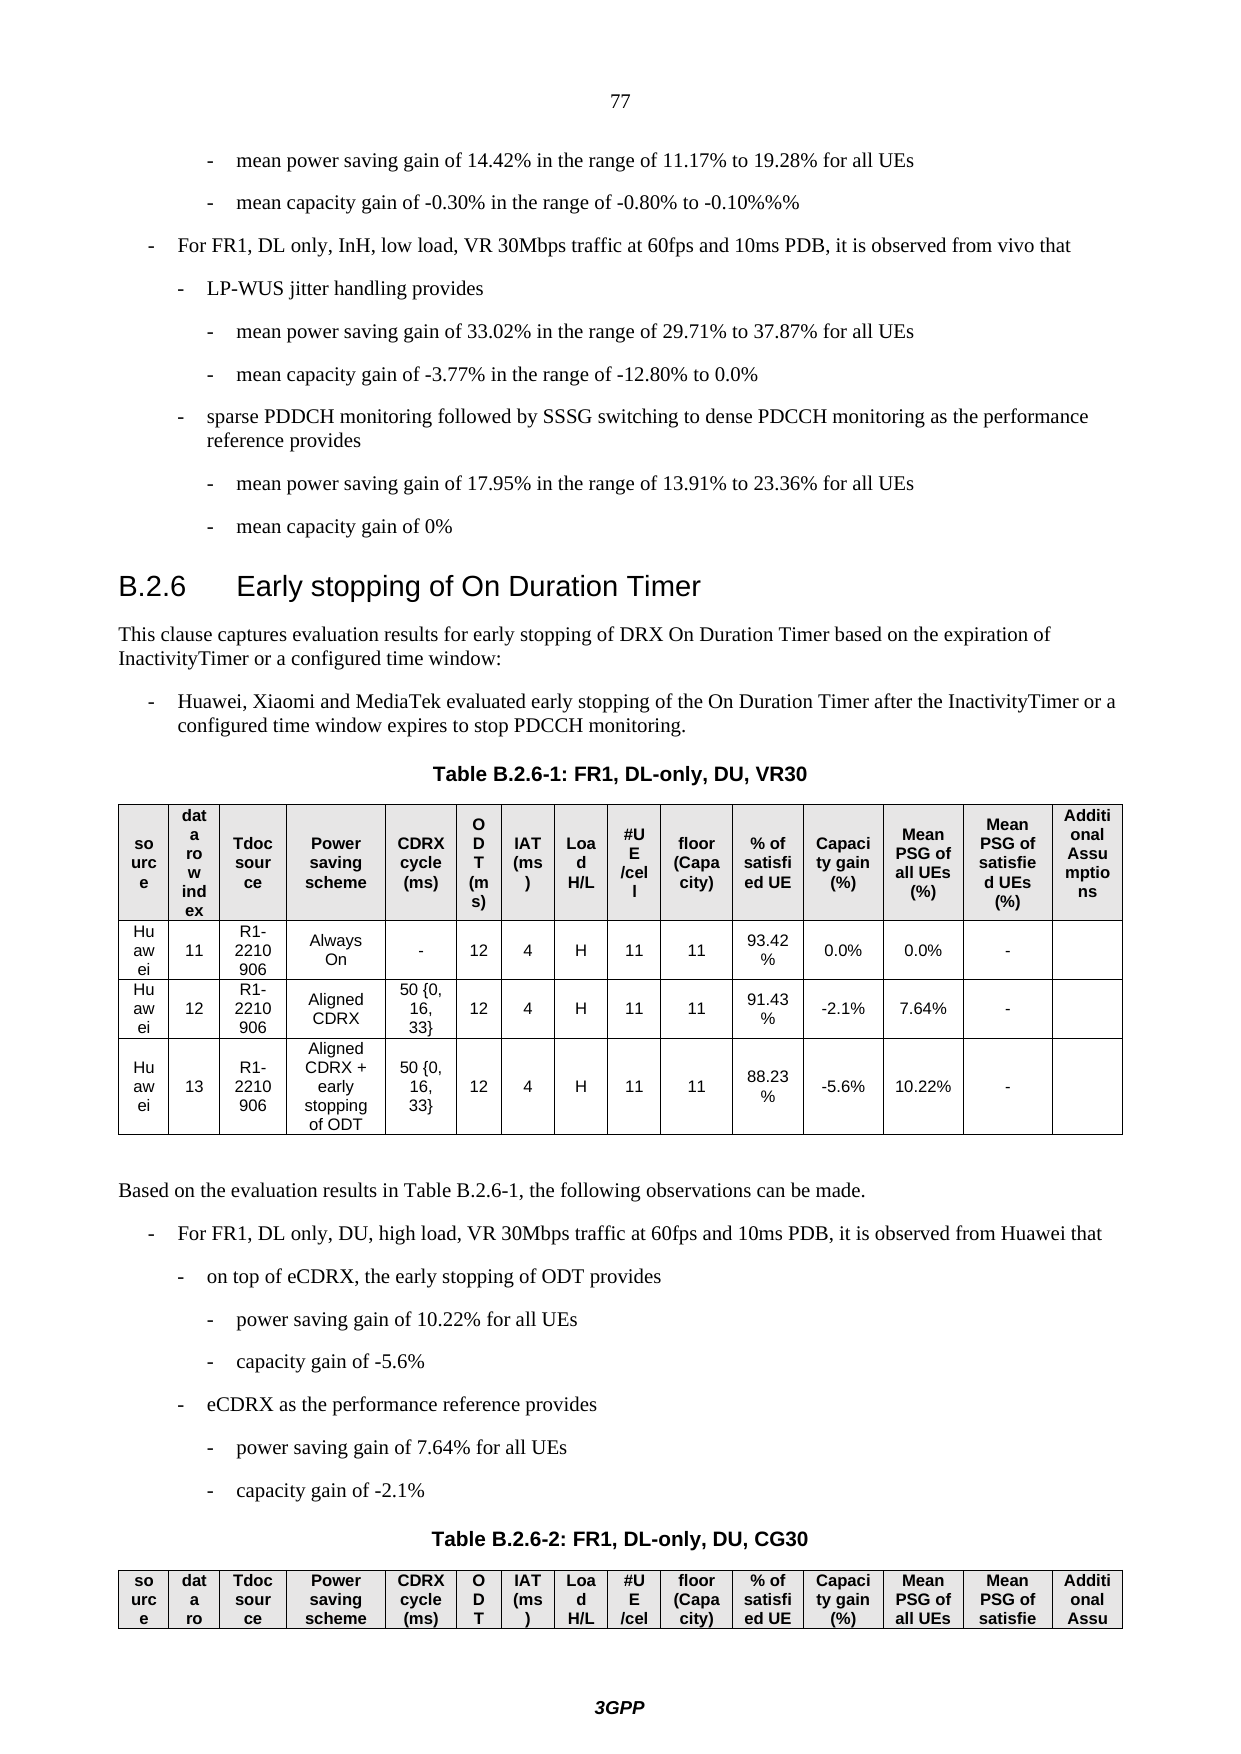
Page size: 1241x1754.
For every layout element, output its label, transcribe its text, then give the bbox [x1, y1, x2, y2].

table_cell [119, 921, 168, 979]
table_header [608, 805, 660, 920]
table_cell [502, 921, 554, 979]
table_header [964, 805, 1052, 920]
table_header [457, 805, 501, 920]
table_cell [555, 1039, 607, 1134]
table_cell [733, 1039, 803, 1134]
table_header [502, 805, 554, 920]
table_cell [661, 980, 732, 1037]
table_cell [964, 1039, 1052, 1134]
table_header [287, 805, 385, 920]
text - sparse PDDCH monitoring followed by SSSG switching to dense PDCCH monitoring as the performance reference provides [177, 404, 1122, 452]
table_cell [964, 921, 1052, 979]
text - capacity gain of -5.6% [207, 1349, 1122, 1373]
text - power saving gain of 7.64% for all UEs [207, 1435, 1122, 1459]
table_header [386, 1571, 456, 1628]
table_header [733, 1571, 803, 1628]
text - power saving gain of 10.22% for all UEs [207, 1307, 1122, 1331]
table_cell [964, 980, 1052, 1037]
text - mean capacity gain of -3.77% in the range of -12.80% to 0.0% [207, 362, 1122, 386]
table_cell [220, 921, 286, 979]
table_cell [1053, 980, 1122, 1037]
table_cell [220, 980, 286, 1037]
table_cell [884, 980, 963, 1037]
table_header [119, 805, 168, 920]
text Table B.2.6-2: FR1, DL-only, DU, CG30 [118, 1527, 1122, 1551]
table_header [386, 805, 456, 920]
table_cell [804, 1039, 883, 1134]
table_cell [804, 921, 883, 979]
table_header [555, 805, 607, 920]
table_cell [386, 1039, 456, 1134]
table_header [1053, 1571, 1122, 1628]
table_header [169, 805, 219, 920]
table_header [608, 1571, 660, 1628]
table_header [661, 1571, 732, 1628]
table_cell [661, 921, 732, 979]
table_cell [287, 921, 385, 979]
text - LP-WUS jitter handling provides [177, 276, 1122, 300]
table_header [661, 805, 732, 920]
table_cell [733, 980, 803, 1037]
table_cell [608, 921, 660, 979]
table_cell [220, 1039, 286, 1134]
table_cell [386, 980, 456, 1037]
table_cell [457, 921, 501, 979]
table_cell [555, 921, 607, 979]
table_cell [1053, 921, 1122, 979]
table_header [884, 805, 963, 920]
text - mean capacity gain of 0% [207, 514, 1122, 538]
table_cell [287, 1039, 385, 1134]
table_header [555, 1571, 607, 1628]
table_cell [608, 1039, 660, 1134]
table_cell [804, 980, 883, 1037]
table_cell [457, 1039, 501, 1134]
text Based on the evaluation results in Table B.2.6-1, the following observations can be made. [118, 1178, 1122, 1202]
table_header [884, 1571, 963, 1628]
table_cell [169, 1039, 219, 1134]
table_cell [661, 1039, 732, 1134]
text This clause captures evaluation results for early stopping of DRX On Duration Timer based on the expiration of InactivityTimer or a configured time window: [118, 622, 1122, 670]
text - mean power saving gain of 14.42% in the range of 11.17% to 19.28% for all UEs [207, 147, 1122, 172]
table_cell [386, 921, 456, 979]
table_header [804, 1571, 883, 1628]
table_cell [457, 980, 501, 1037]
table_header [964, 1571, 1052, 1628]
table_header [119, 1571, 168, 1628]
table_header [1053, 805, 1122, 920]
text - mean power saving gain of 17.95% in the range of 13.91% to 23.36% for all UEs [207, 471, 1122, 495]
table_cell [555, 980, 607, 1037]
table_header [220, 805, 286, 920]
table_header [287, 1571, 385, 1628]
text - on top of eCDRX, the early stopping of ODT provides [177, 1264, 1122, 1288]
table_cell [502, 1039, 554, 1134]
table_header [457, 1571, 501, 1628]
text - mean power saving gain of 33.02% in the range of 29.71% to 37.87% for all UEs [207, 319, 1122, 343]
text - mean capacity gain of -0.30% in the range of -0.80% to -0.10%%% [207, 190, 1122, 214]
text - capacity gain of -2.1% [207, 1478, 1122, 1502]
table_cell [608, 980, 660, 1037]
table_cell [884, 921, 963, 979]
text - For FR1, DL only, InH, low load, VR 30Mbps traffic at 60fps and 10ms PDB, it is observed from vivo that [148, 233, 1122, 257]
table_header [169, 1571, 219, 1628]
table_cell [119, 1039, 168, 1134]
subtitle B.2.6 Early stopping of On Duration Timer [118, 569, 1122, 603]
text - eCDRX as the performance reference provides [177, 1392, 1122, 1416]
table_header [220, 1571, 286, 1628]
text - For FR1, DL only, DU, high load, VR 30Mbps traffic at 60fps and 10ms PDB, it is observed from Huawei that [148, 1221, 1122, 1245]
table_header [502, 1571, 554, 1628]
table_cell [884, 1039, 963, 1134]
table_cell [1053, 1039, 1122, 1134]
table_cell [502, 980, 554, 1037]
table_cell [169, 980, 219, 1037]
text Table B.2.6-1: FR1, DL-only, DU, VR30 [118, 762, 1122, 786]
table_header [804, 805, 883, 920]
text - Huawei, Xiaomi and MediaTek evaluated early stopping of the On Duration Timer after the InactivityTimer or a configured time window expires to stop PDCCH monitoring. [148, 688, 1122, 737]
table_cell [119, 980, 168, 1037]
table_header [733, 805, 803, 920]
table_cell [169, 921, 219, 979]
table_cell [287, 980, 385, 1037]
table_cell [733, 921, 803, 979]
